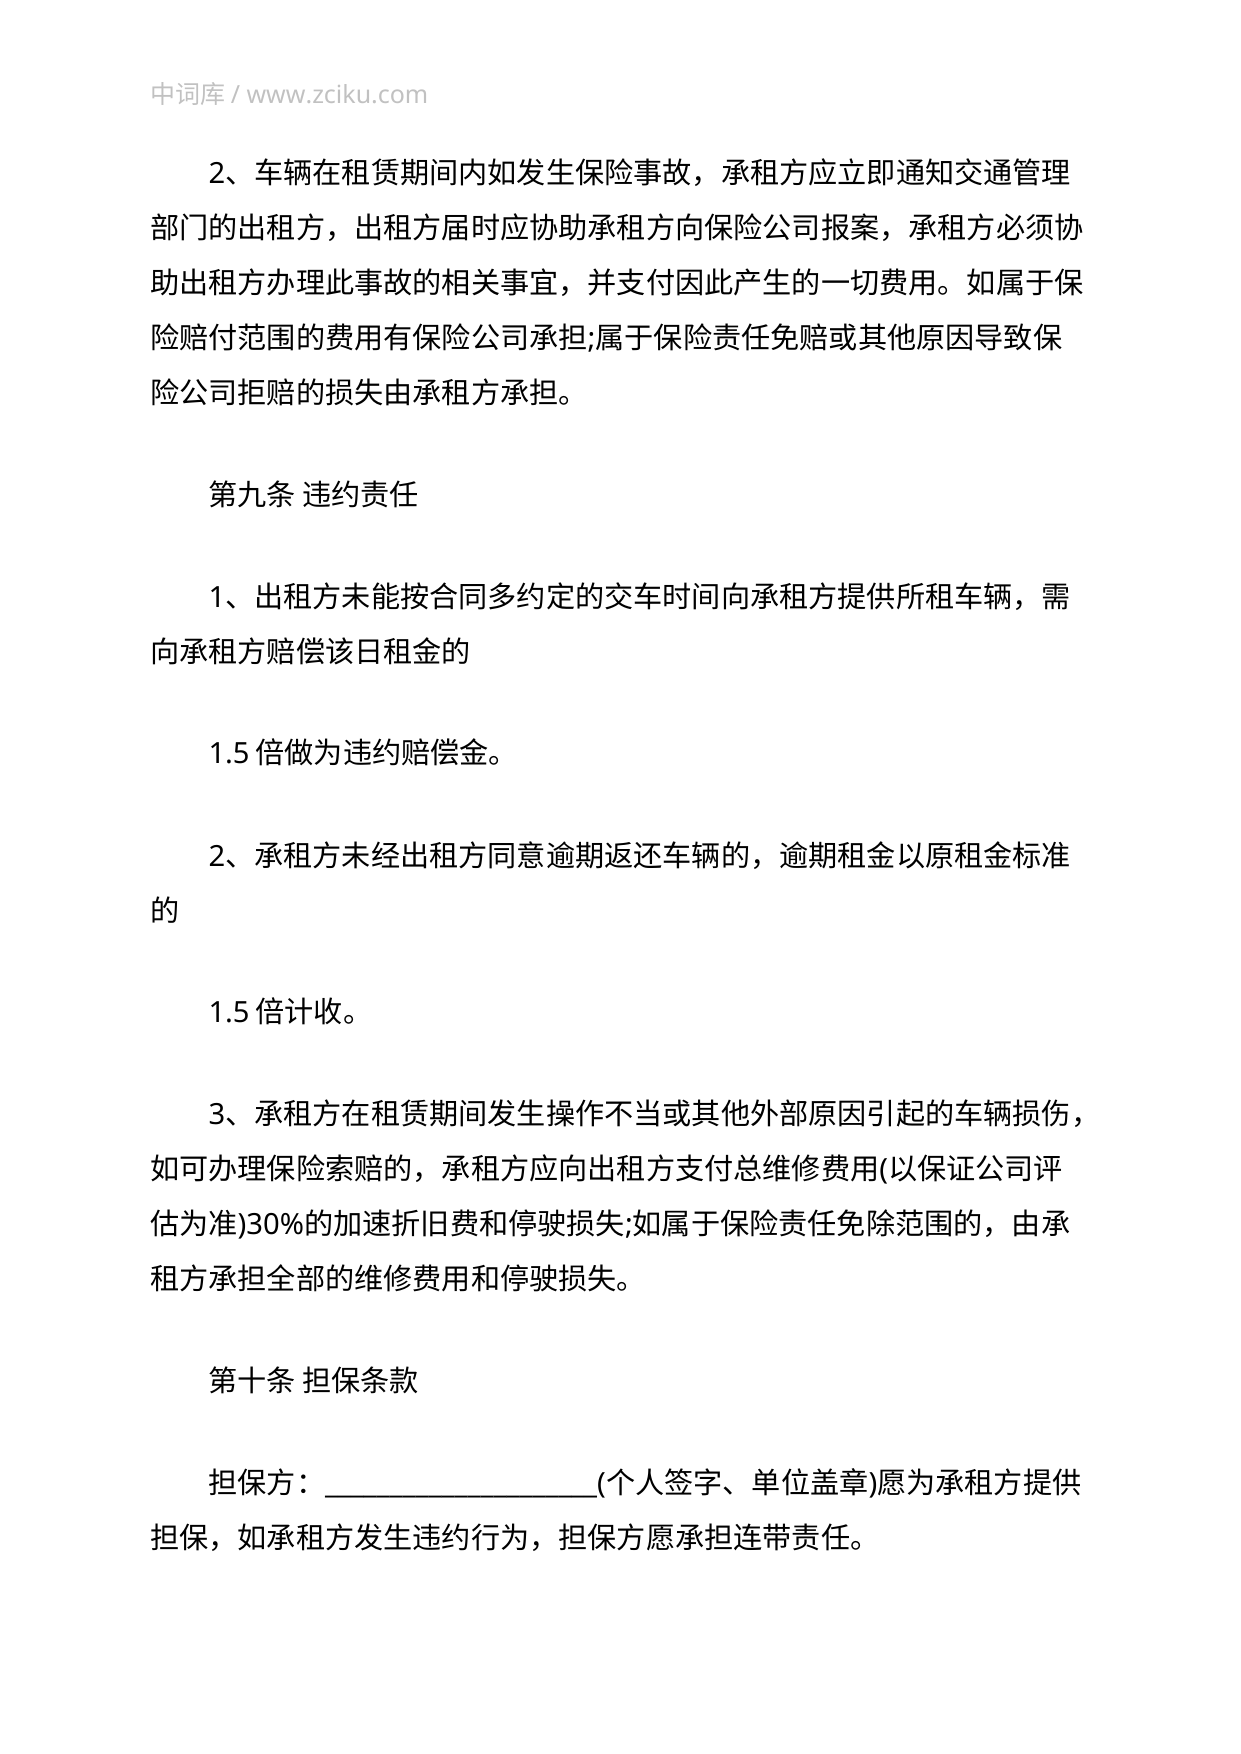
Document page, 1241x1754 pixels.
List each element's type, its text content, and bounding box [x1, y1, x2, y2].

text 担保方：_____________________(个人签字、单位盖章)愿为承租方提供担保，如承租方发生违约行为，担保方愿承担连带责任。 [150, 1459, 1090, 1557]
text 1.5倍做为违约赔偿金。 [150, 730, 1090, 772]
text 第十条 担保条款 [150, 1358, 1090, 1400]
text 2、车辆在租赁期间内如发生保险事故，承租方应立即通知交通管理部门的出租方，出租方届时应协助承租方向保险公司报案，承租方必须协助出租方办理此事故的相关事宜，并支付因此产生的一切费用。如属于保险赔付范围的费用有保险公司承担;属于保险责任免赔或其他原因导致保险公司拒赔的损失由承租方承担。 [150, 150, 1090, 412]
text 2、承租方未经出租方同意逾期返还车辆的，逾期租金以原租金标准的 [150, 832, 1090, 929]
text 1.5倍计收。 [150, 989, 1090, 1031]
text 1、出租方未能按合同多约定的交车时间向承租方提供所租车辆，需向承租方赔偿该日租金的 [150, 573, 1090, 671]
text 3、承租方在租赁期间发生操作不当或其他外部原因引起的车辆损伤，如可办理保险索赔的，承租方应向出租方支付总维修费用(以保证公司评估为准)30%的加速折旧费和停驶损失;如属于保险责任免除范围的，由承租方承担全部的维修费用和停驶损失。 [150, 1091, 1090, 1298]
text 第九条 违约责任 [150, 472, 1090, 514]
